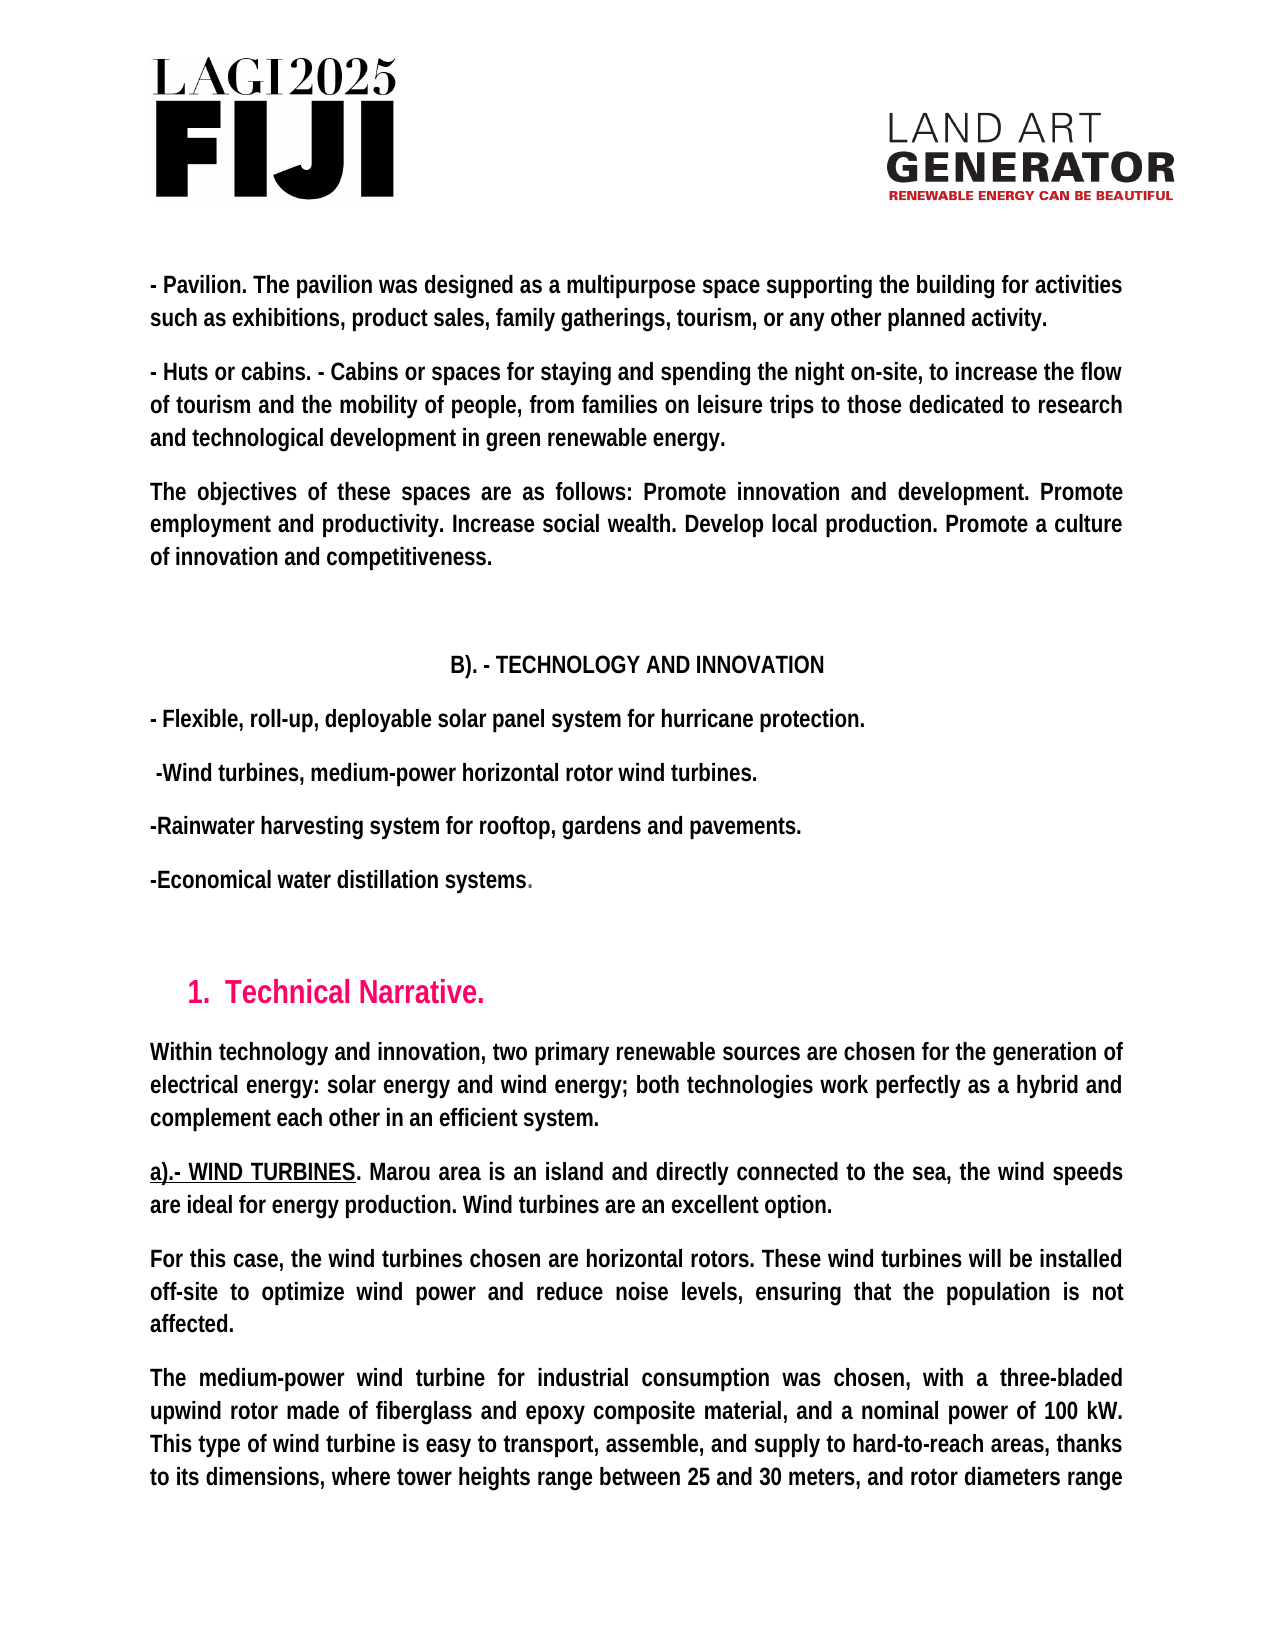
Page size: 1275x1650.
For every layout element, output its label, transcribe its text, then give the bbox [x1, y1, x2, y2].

picture [885, 109, 1179, 205]
text -Rainwater harvesting system for rooftop, gardens and pavements. [150, 811, 1125, 840]
picture [150, 56, 399, 202]
list Technical Narrative. [187, 972, 1125, 1011]
text - Pavilion. The pavilion was designed as a multipurpose space supporting the building for activities such as exhibitions, product sales, family gatherings, tourism, or any other planned activity. [150, 270, 1125, 332]
text - Flexible, roll-up, deployable solar panel system for hurricane protection. [150, 704, 1125, 732]
text -Economical water distillation systems. [150, 865, 1125, 894]
text - Huts or cabins. - Cabins or spaces for staying and spending the night on-site, to increase the flow of tourism and the mobility of people, from families on leisure trips to those dedicated to research and technological development in green renewable energy. [150, 357, 1125, 451]
text a).- WIND TURBINES. Marou area is an island and directly connected to the sea, the wind speeds are ideal for energy production. Wind turbines are an excellent option. [150, 1157, 1125, 1218]
text -Wind turbines, medium-power horizontal rotor wind turbines. [150, 757, 1125, 786]
text For this case, the wind turbines chosen are horizontal rotors. These wind turbines will be installed off-site to optimize wind power and reduce noise levels, ensuring that the population is not affected. [150, 1243, 1125, 1338]
text Within technology and innovation, two primary renewable sources are chosen for the generation of electrical energy: solar energy and wind energy; both technologies work perfectly as a hybrid and complement each other in an efficient system. [150, 1037, 1125, 1132]
text B). - TECHNOLOGY AND INNOVATION [150, 650, 1125, 678]
text The objectives of these spaces are as follows: Promote innovation and development. Promote employment and productivity. Increase social wealth. Develop local production. Promote a culture of innovation and competitiveness. [150, 477, 1125, 571]
